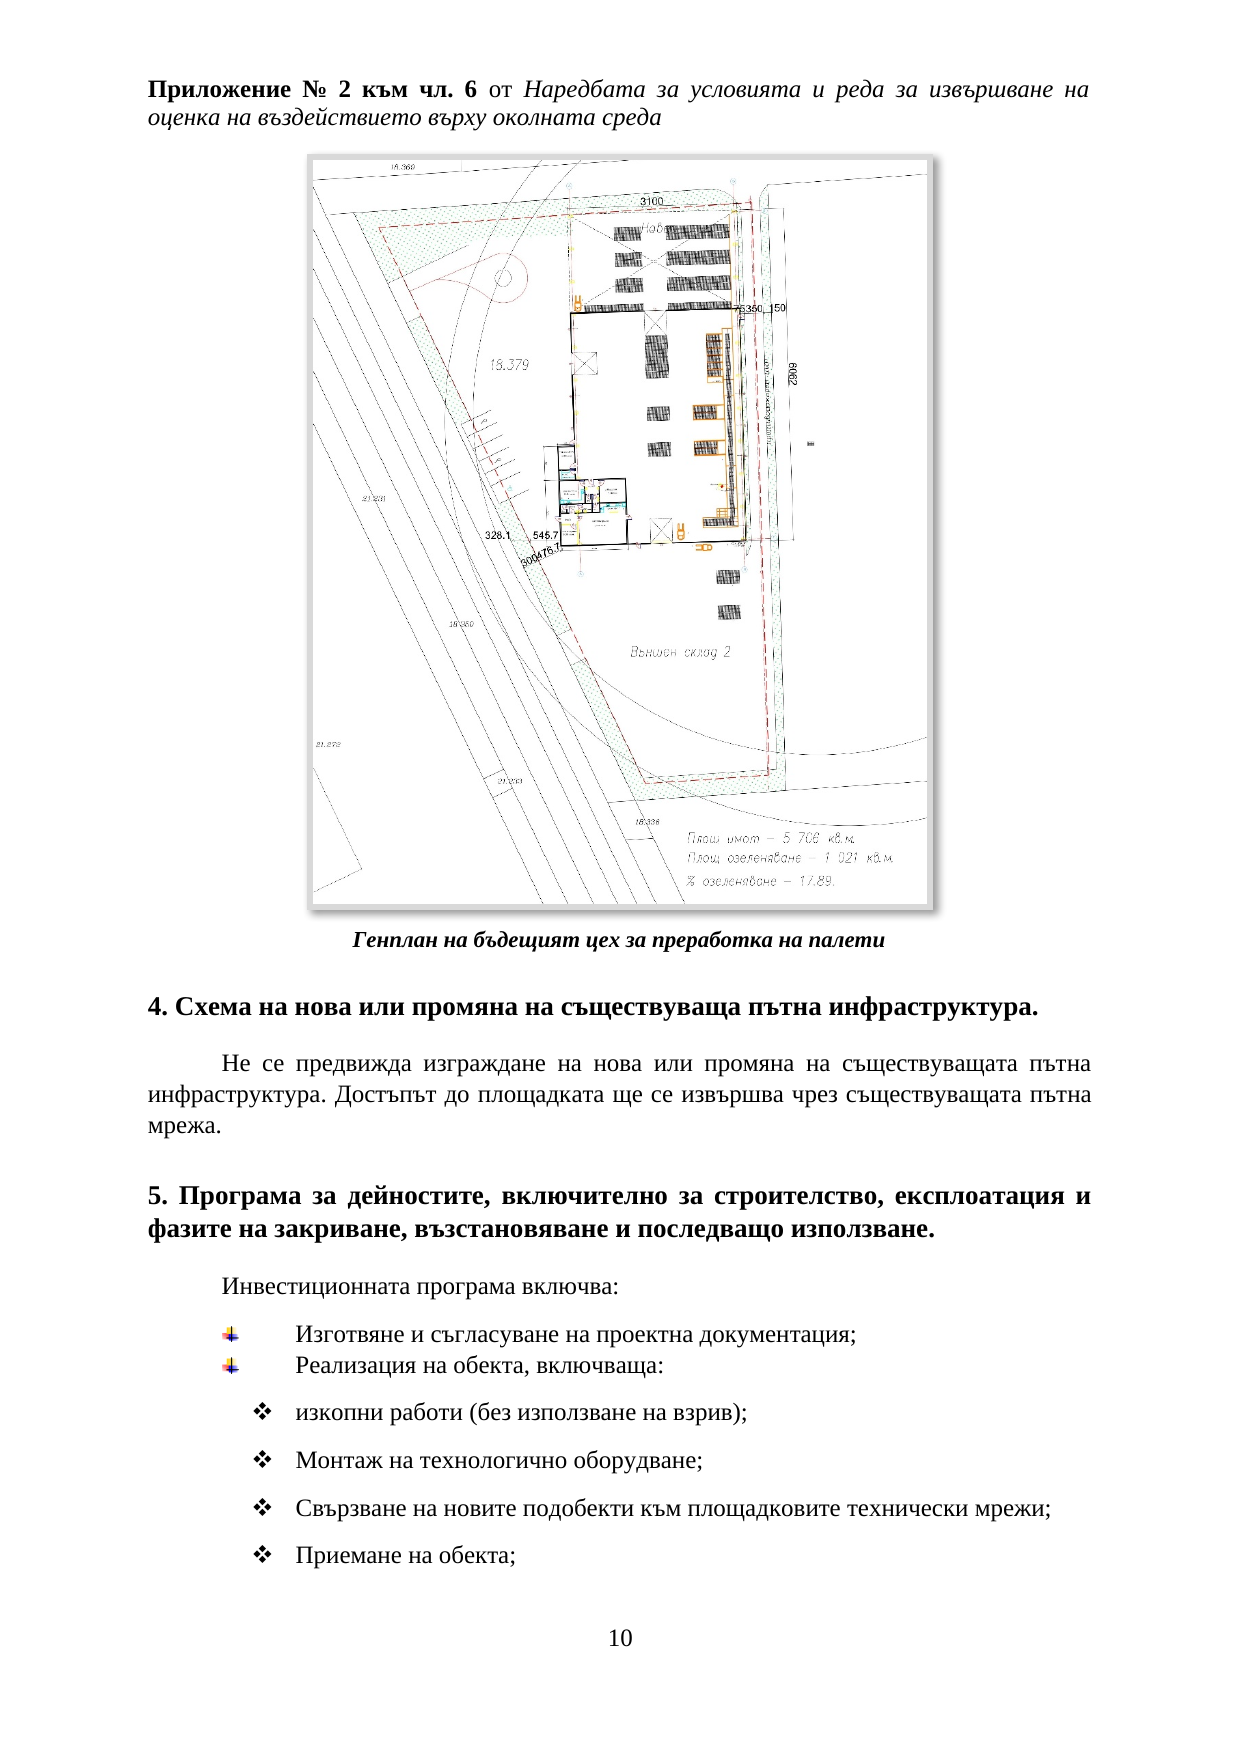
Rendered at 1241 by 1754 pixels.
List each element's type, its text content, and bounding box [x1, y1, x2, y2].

text Инвестиционната програма включва: [148, 1271, 1093, 1300]
list Монтаж на технологично оборудване; [251, 1445, 1093, 1474]
picture [222, 1356, 239, 1374]
subtitle 5. Програма за дейностите, включително за строителство, експлоатация и фазите на закриване, възстановяване и последващо използване. [148, 1179, 1093, 1243]
picture [222, 1325, 239, 1342]
text Не се предвижда изграждане на нова или промяна на съществуващата пътна инфраструктура. Достъпът до площадката ще се извършва чрез съществуващата пътна мрежа. [148, 1048, 1093, 1139]
list Приемане на обекта; [251, 1541, 1093, 1569]
list изкопни работи (без използване на взрив); [251, 1397, 1093, 1426]
picture [313, 160, 927, 904]
subtitle 4. Схема на нова или промяна на съществуваща пътна инфраструктура. [148, 990, 1093, 1021]
list Свързване на новите подобекти към площадковите технически мрежи; [251, 1493, 1093, 1522]
list Реализация на обекта, включваща: [221, 1350, 1093, 1378]
list Изготвяне и съгласуване на проектна документация; [221, 1319, 1093, 1347]
